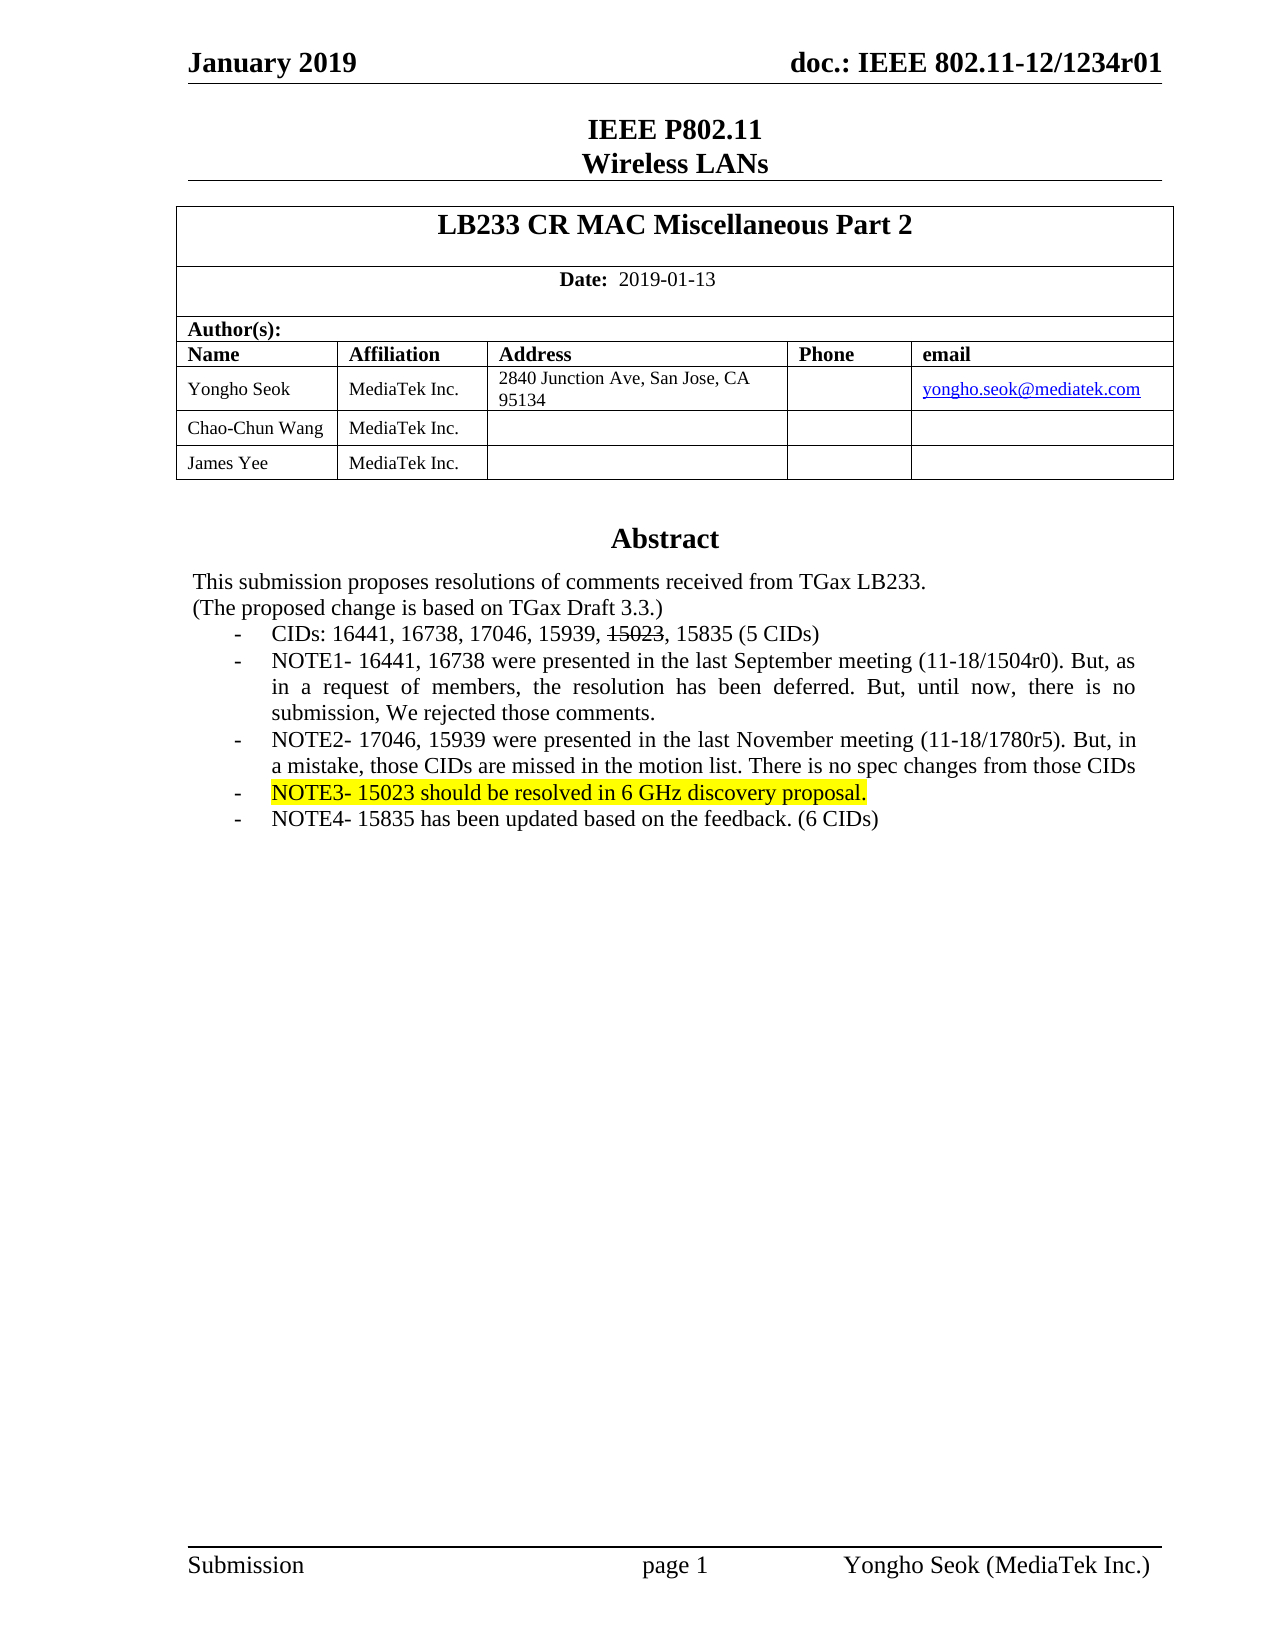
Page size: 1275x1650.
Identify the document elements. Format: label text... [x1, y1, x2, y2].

table_cell email [912, 342, 1173, 366]
table_cell MediaTek Inc. [338, 367, 487, 410]
table_cell Name [177, 342, 337, 366]
table_cell [788, 367, 911, 410]
table_cell [488, 446, 787, 479]
table_cell Affiliation [338, 342, 487, 366]
table_cell [912, 411, 1173, 445]
table_cell 2840 Junction Ave, San Jose, CA 95134 [488, 367, 787, 410]
table_cell Address [488, 342, 787, 366]
table_cell [488, 411, 787, 445]
table_cell [788, 446, 911, 479]
table_cell Phone [788, 342, 911, 366]
table_cell Chao-Chun Wang [177, 411, 337, 445]
table_cell Yongho Seok [177, 367, 337, 410]
table_cell Author(s): [177, 317, 1173, 341]
table_cell Date: 2019-01-13 [177, 267, 1173, 316]
table_cell MediaTek Inc. [338, 411, 487, 445]
table_header LB233 CR MAC Miscellaneous Part 2 [177, 207, 1173, 266]
table_cell [788, 411, 911, 445]
table_cell MediaTek Inc. [338, 446, 487, 479]
table_cell James Yee [177, 446, 337, 479]
text IEEE P802.11 Wireless LANs [187, 112, 1162, 181]
table_cell [912, 446, 1173, 479]
table_cell yongho.seok@mediatek.com [912, 367, 1173, 410]
